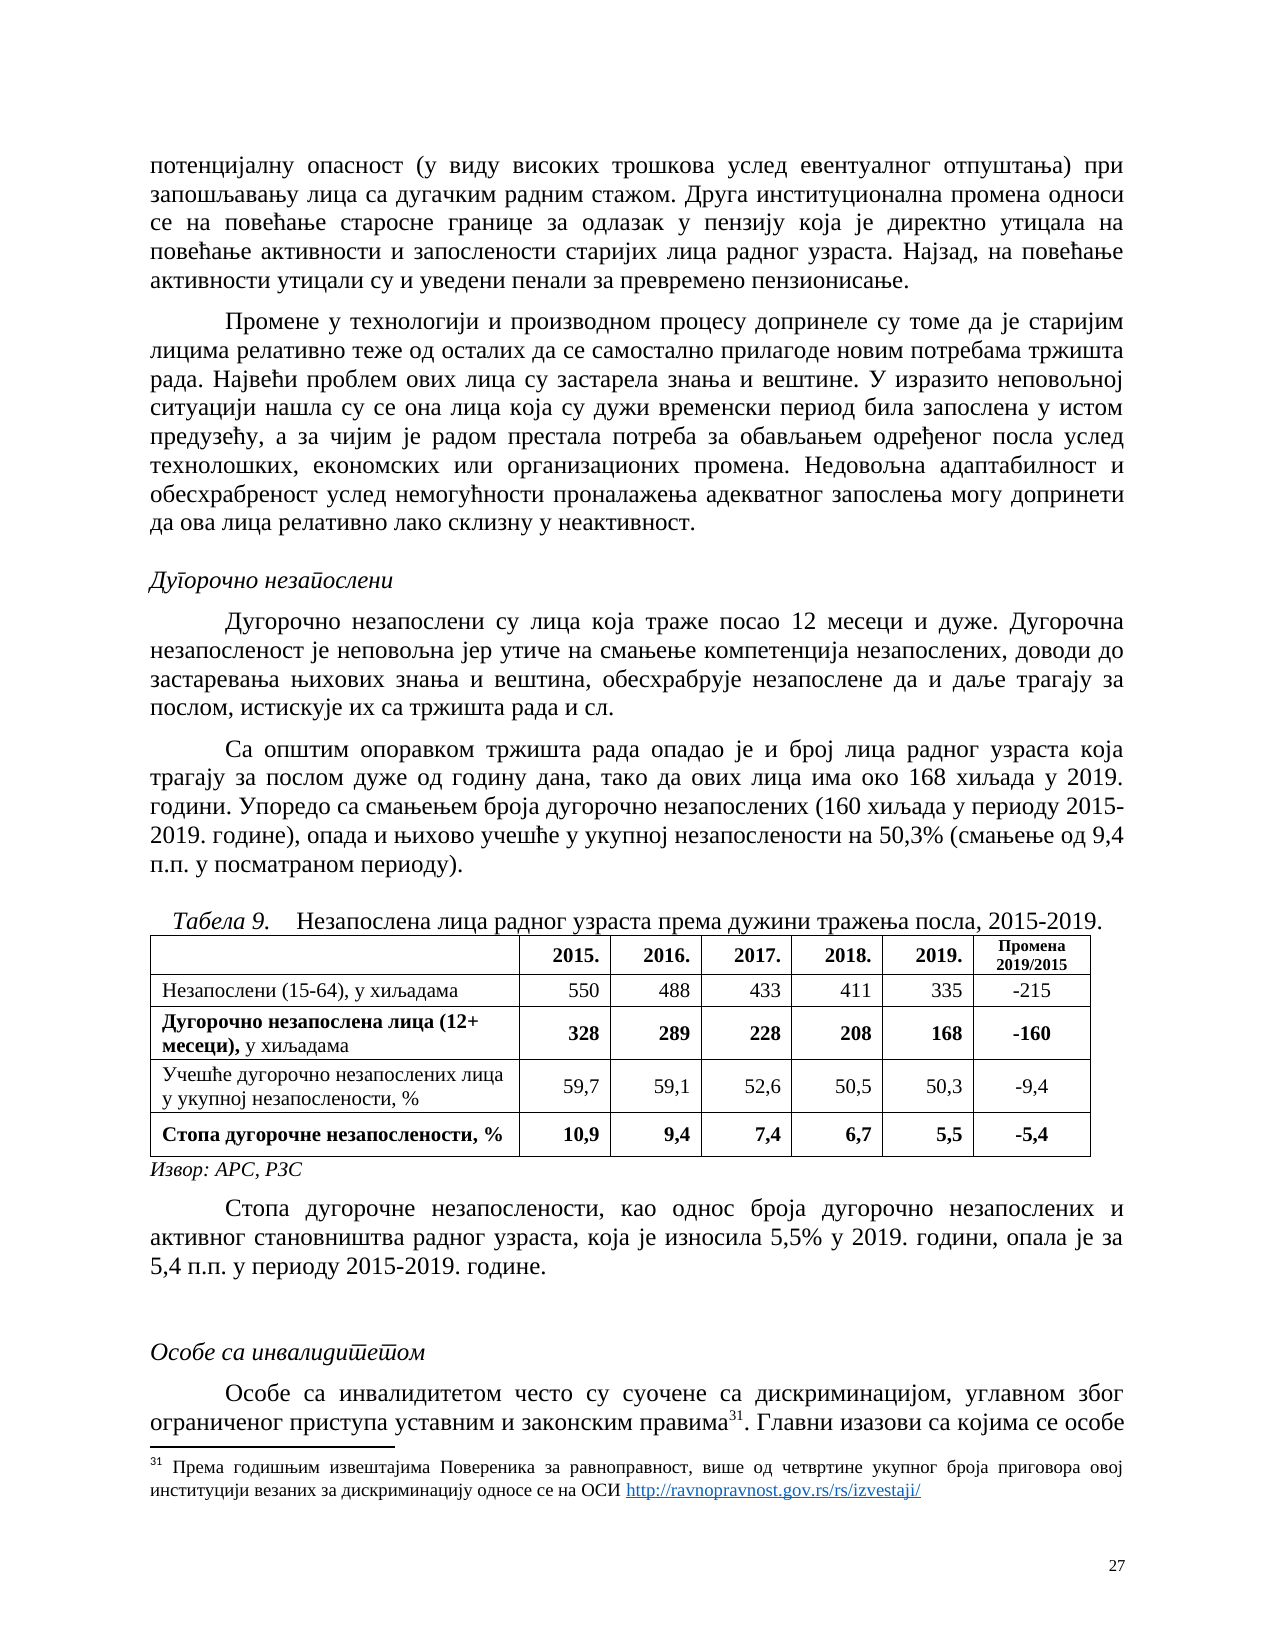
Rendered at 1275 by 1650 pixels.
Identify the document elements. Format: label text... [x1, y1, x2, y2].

table_cell 50,3 [883, 1060, 973, 1112]
text Дугорочно незапослени [150, 565, 1125, 594]
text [150, 150, 1125, 294]
table_cell Стопа дугорочне незапослености, % [151, 1113, 519, 1156]
table_cell 10,9 [520, 1113, 610, 1156]
table_cell 335 [883, 975, 973, 1006]
table_header [151, 936, 519, 974]
table_cell 550 [520, 975, 610, 1006]
table_cell Учешће дугорочно незапослених лица у укупној незапослености, % [151, 1060, 519, 1112]
table_cell 228 [702, 1007, 791, 1059]
table_cell 5,5 [883, 1113, 973, 1156]
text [150, 1378, 1125, 1436]
text Дугорочно незапослени су лица која траже посао 12 месеци и дуже. Дугорочна незапосленост је неповољна јер утиче на смањење компетенција незапослених, доводи до застаревања њихових знања и вештина, обесхрабрује незапослене да и даље трагају за послом, истискује их са тржишта рада и сл. [150, 606, 1125, 721]
table_cell -215 [974, 975, 1090, 1006]
table_header 2018. [792, 936, 882, 974]
text Стопа дугорочне незапослености, као однос броја дугорочно незапослених и активног становништва радног узраста, која је износила 5,5% у 2019. години, опала је за 5,4 п.п. у периоду 2015-2019. године. [150, 1193, 1125, 1279]
table_cell 433 [702, 975, 791, 1006]
text Извор: АРС, РЗС [150, 1157, 1125, 1181]
text Особе са инвалидитетом [150, 1337, 1125, 1366]
table_header 2016. [611, 936, 701, 974]
table_cell 9,4 [611, 1113, 701, 1156]
text Промене у технологији и производном процесу допринеле су томе да је старијим лицима релативно теже од осталих да се самостално прилагоде новим потребама тржишта рада. Највећи проблем ових лица су застарела знања и вештине. У изразито неповољној ситуацији нашла су се она лица која су дужи временски период била запослена у истом предузећу, а за чијим је радом престала потреба за обављањем одређеног посла услед технолошких, економских или организационих промена. Недовољна адаптабилност и обесхрабреност услед немогућности проналажења адекватног запослења могу допринети да ова лица релативно лако склизну у неактивност. [150, 306, 1125, 536]
table_cell 289 [611, 1007, 701, 1059]
table_header Промена 2019/2015 [974, 936, 1090, 974]
table_cell Незапослени (15-64), у хиљадама [151, 975, 519, 1006]
table_cell 59,7 [520, 1060, 610, 1112]
table_cell Дугорочно незапослена лица (12+ месеци), у хиљадама [151, 1007, 519, 1059]
text Са општим опоравком тржишта рада опадао је и број лица радног узраста која трагају за послом дуже од годину дана, тако да ових лица има око 168 хиљада у 2019. години. Упоредо са смањењем броја дугорочно незапослених (160 хиљада у периоду 2015-2019. године), опада и њихово учешће у укупној незапослености на 50,3% (смањење од 9,4 п.п. у посматраном периоду). [150, 734, 1125, 877]
table_cell 208 [792, 1007, 882, 1059]
table_cell 52,6 [702, 1060, 791, 1112]
text Незапослена лица радног узраста према дужини тражења посла, 2015-2019. [150, 906, 1125, 935]
table_cell 488 [611, 975, 701, 1006]
table_cell 6,7 [792, 1113, 882, 1156]
table_cell -9,4 [974, 1060, 1090, 1112]
table_cell -160 [974, 1007, 1090, 1059]
table_cell 59,1 [611, 1060, 701, 1112]
table_cell -5,4 [974, 1113, 1090, 1156]
table_cell 50,5 [792, 1060, 882, 1112]
table_cell 328 [520, 1007, 610, 1059]
table_cell 411 [792, 975, 882, 1006]
table_cell 7,4 [702, 1113, 791, 1156]
table_header 2017. [702, 936, 791, 974]
table_header 2015. [520, 936, 610, 974]
table_cell 168 [883, 1007, 973, 1059]
table_header 2019. [883, 936, 973, 974]
